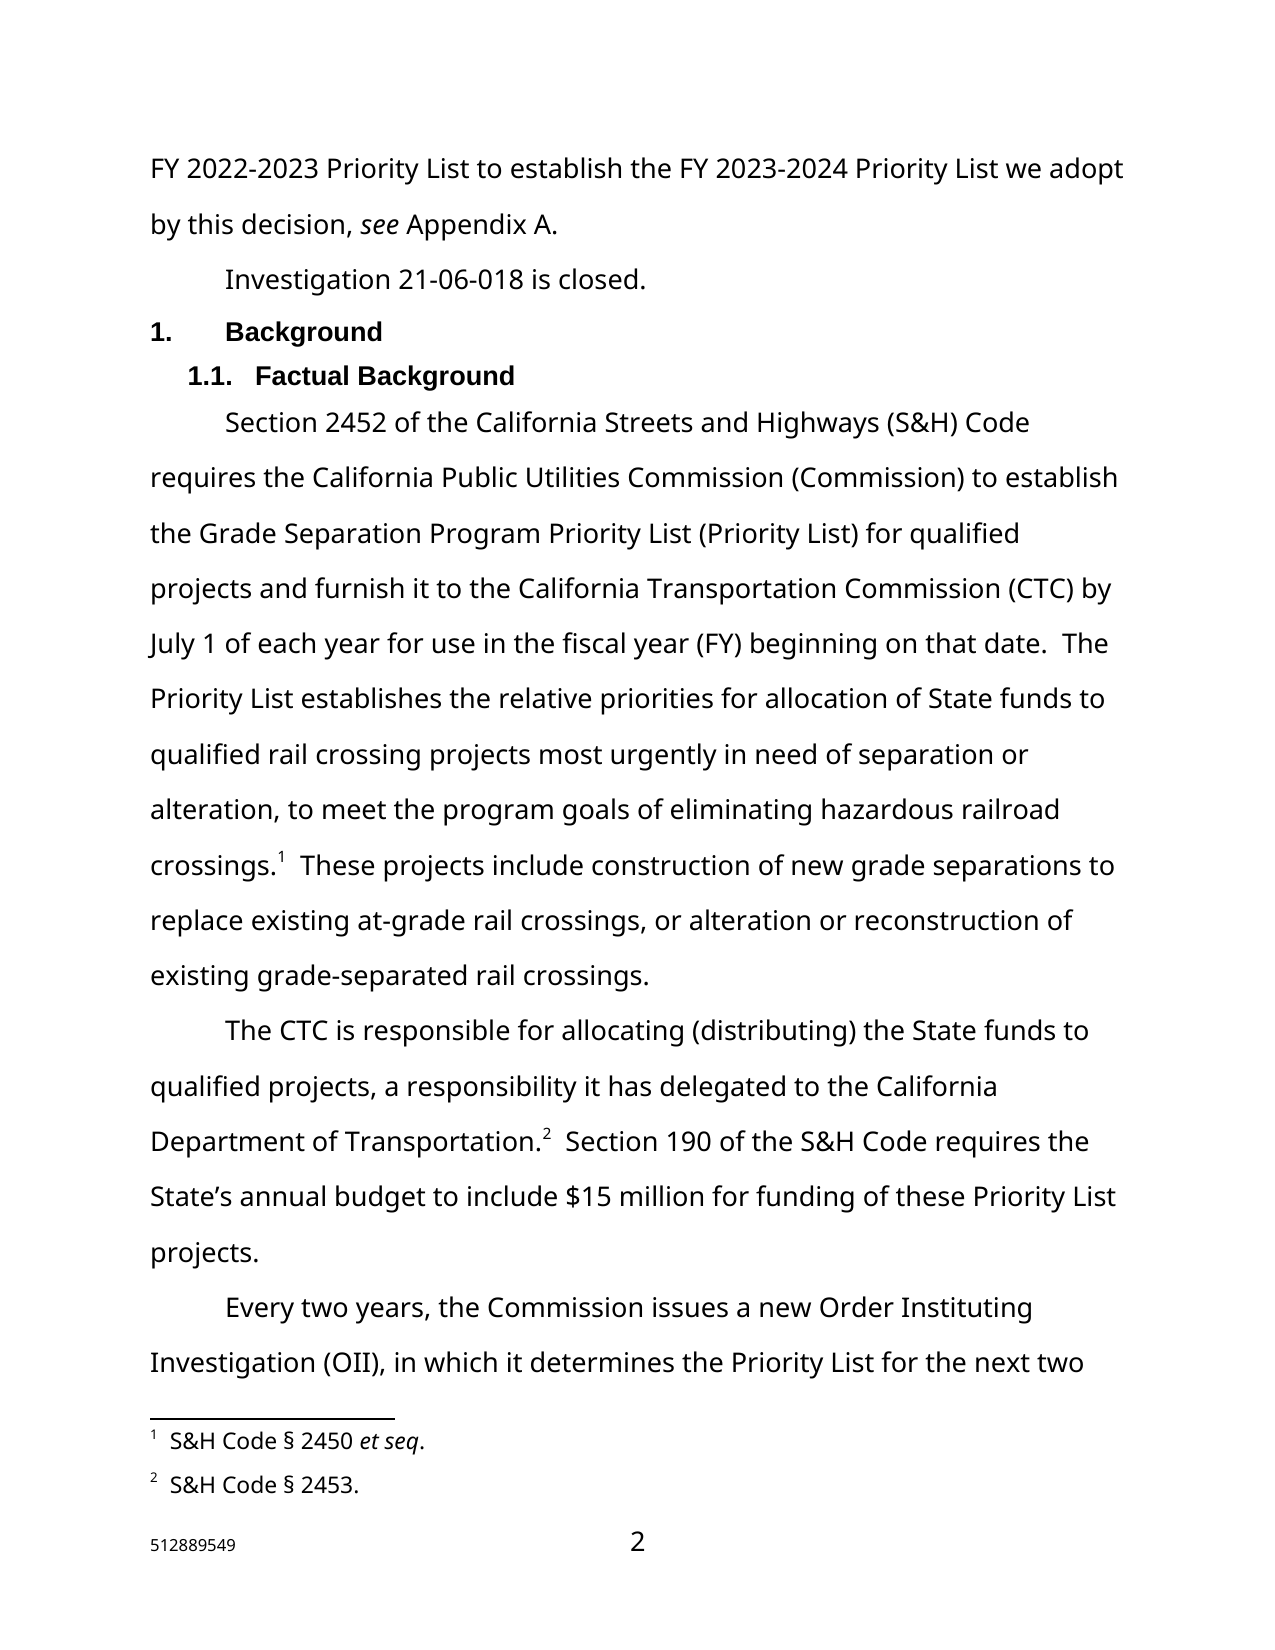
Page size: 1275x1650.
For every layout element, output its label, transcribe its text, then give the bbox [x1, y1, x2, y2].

subtitle Factual Background [187, 360, 1125, 391]
text Section 2452 of the California Streets and Highways (S&H) Code requires the California Public Utilities Commission (Commission) to establish the Grade Separation Program Priority List (Priority List) for qualified projects and furnish it to the California Transportation Commission (CTC) by July 1 of each year for use in the fiscal year (FY) beginning on that date. The Priority List establishes the relative priorities for allocation of State funds to qualified rail crossing projects most urgently in need of separation or alteration, to meet the program goals of eliminating hazardous railroad crossings. These projects include construction of new grade separations to replace existing at-grade rail crossings, or alteration or reconstruction of existing grade-separated rail crossings. [150, 403, 1125, 993]
subtitle Background [150, 316, 1125, 347]
text Investigation 21-06-018 is closed. [150, 261, 1125, 297]
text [150, 1288, 1125, 1381]
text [150, 150, 1125, 242]
text The CTC is responsible for allocating (distributing) the State funds to qualified projects, a responsibility it has delegated to the California Department of Transportation. Section 190 of the S&H Code requires the State’s annual budget to include $15 million for funding of these Priority List projects. [150, 1012, 1125, 1270]
